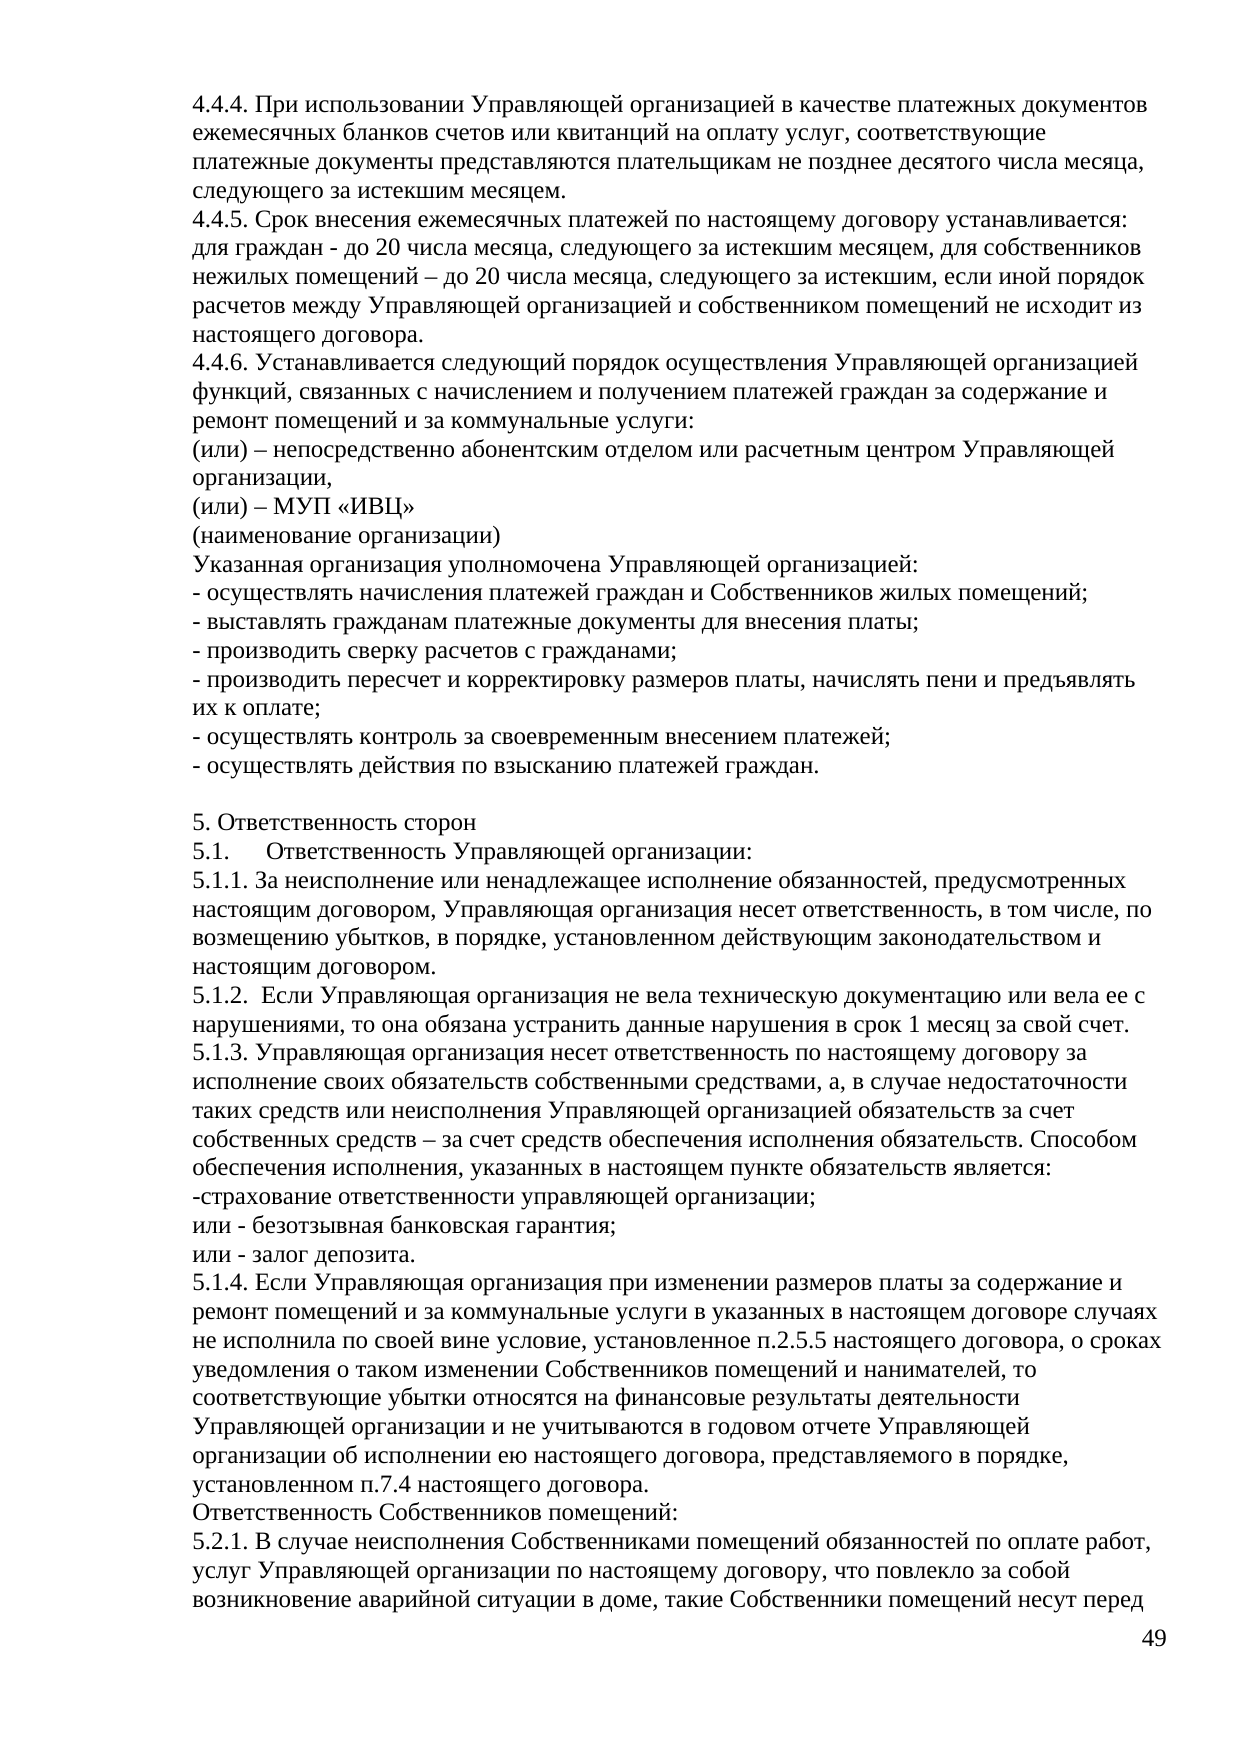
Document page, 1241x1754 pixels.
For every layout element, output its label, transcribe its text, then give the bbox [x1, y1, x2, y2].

text 4.4.4. При использовании Управляющей организацией в качестве платежных документов ежемесячных бланков счетов или квитанций на оплату услуг, соответствующие платежные документы представляются плательщикам не позднее десятого числа месяца, следующего за истекшим месяцем. [192, 89, 1167, 204]
text 5.1. Ответственность Управляющей организации: [192, 836, 1167, 865]
text - осуществлять контроль за своевременным внесением платежей; [192, 721, 1167, 750]
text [192, 1526, 1167, 1612]
text (наименование организации) [192, 520, 1167, 549]
text - производить сверку расчетов с гражданами; [192, 635, 1167, 664]
text -страхование ответственности управляющей организации; [192, 1181, 1167, 1210]
text или - залог депозита. [192, 1239, 1167, 1267]
text Ответственность Собственников помещений: [192, 1497, 1167, 1526]
text (или) – МУП «ИВЦ» [192, 491, 1167, 520]
text 5.1.1. За неисполнение или ненадлежащее исполнение обязанностей, предусмотренных настоящим договором, Управляющая организация несет ответственность, в том числе, по возмещению убытков, в порядке, установленном действующим законодательством и настоящим договором. [192, 865, 1167, 980]
text 5.1.3. Управляющая организация несет ответственность по настоящему договору за исполнение своих обязательств собственными средствами, а, в случае недостаточности таких средств или неисполнения Управляющей организацией обязательств за счет собственных средств – за счет средств обеспечения исполнения обязательств. Способом обеспечения исполнения, указанных в настоящем пункте обязательств является: [192, 1037, 1167, 1181]
text (или) – непосредственно абонентским отделом или расчетным центром Управляющей организации, [192, 434, 1167, 491]
text 5. Ответственность сторон [192, 807, 1167, 836]
text - выставлять гражданам платежные документы для внесения платы; [192, 606, 1167, 635]
text 5.1.2. Если Управляющая организация не вела техническую документацию или вела ее с нарушениями, то она обязана устранить данные нарушения в срок 1 месяц за свой счет. [192, 980, 1167, 1037]
text - производить пересчет и корректировку размеров платы, начислять пени и предъявлять их к оплате; [192, 664, 1167, 721]
text - осуществлять действия по взысканию платежей граждан. [192, 750, 1167, 779]
text 4.4.6. Устанавливается следующий порядок осуществления Управляющей организацией функций, связанных с начислением и получением платежей граждан за содержание и ремонт помещений и за коммунальные услуги: [192, 347, 1167, 434]
text 4.4.5. Срок внесения ежемесячных платежей по настоящему договору устанавливается: для граждан - до 20 числа месяца, следующего за истекшим месяцем, для собственников нежилых помещений – до 20 числа месяца, следующего за истекшим, если иной порядок расчетов между Управляющей организацией и собственником помещений не исходит из настоящего договора. [192, 204, 1167, 347]
text 5.1.4. Если Управляющая организация при изменении размеров платы за содержание и ремонт помещений и за коммунальные услуги в указанных в настоящем договоре случаях не исполнила по своей вине условие, установленное п.2.5.5 настоящего договора, о сроках уведомления о таком изменении Собственников помещений и нанимателей, то соответствующие убытки относятся на финансовые результаты деятельности Управляющей организации и не учитываются в годовом отчете Управляющей организации об исполнении ею настоящего договора, представляемого в порядке, установленном п.7.4 настоящего договора. [192, 1267, 1167, 1497]
text или - безотзывная банковская гарантия; [192, 1210, 1167, 1239]
text Указанная организация уполномочена Управляющей организацией: [192, 549, 1167, 577]
text - осуществлять начисления платежей граждан и Собственников жилых помещений; [192, 577, 1167, 606]
